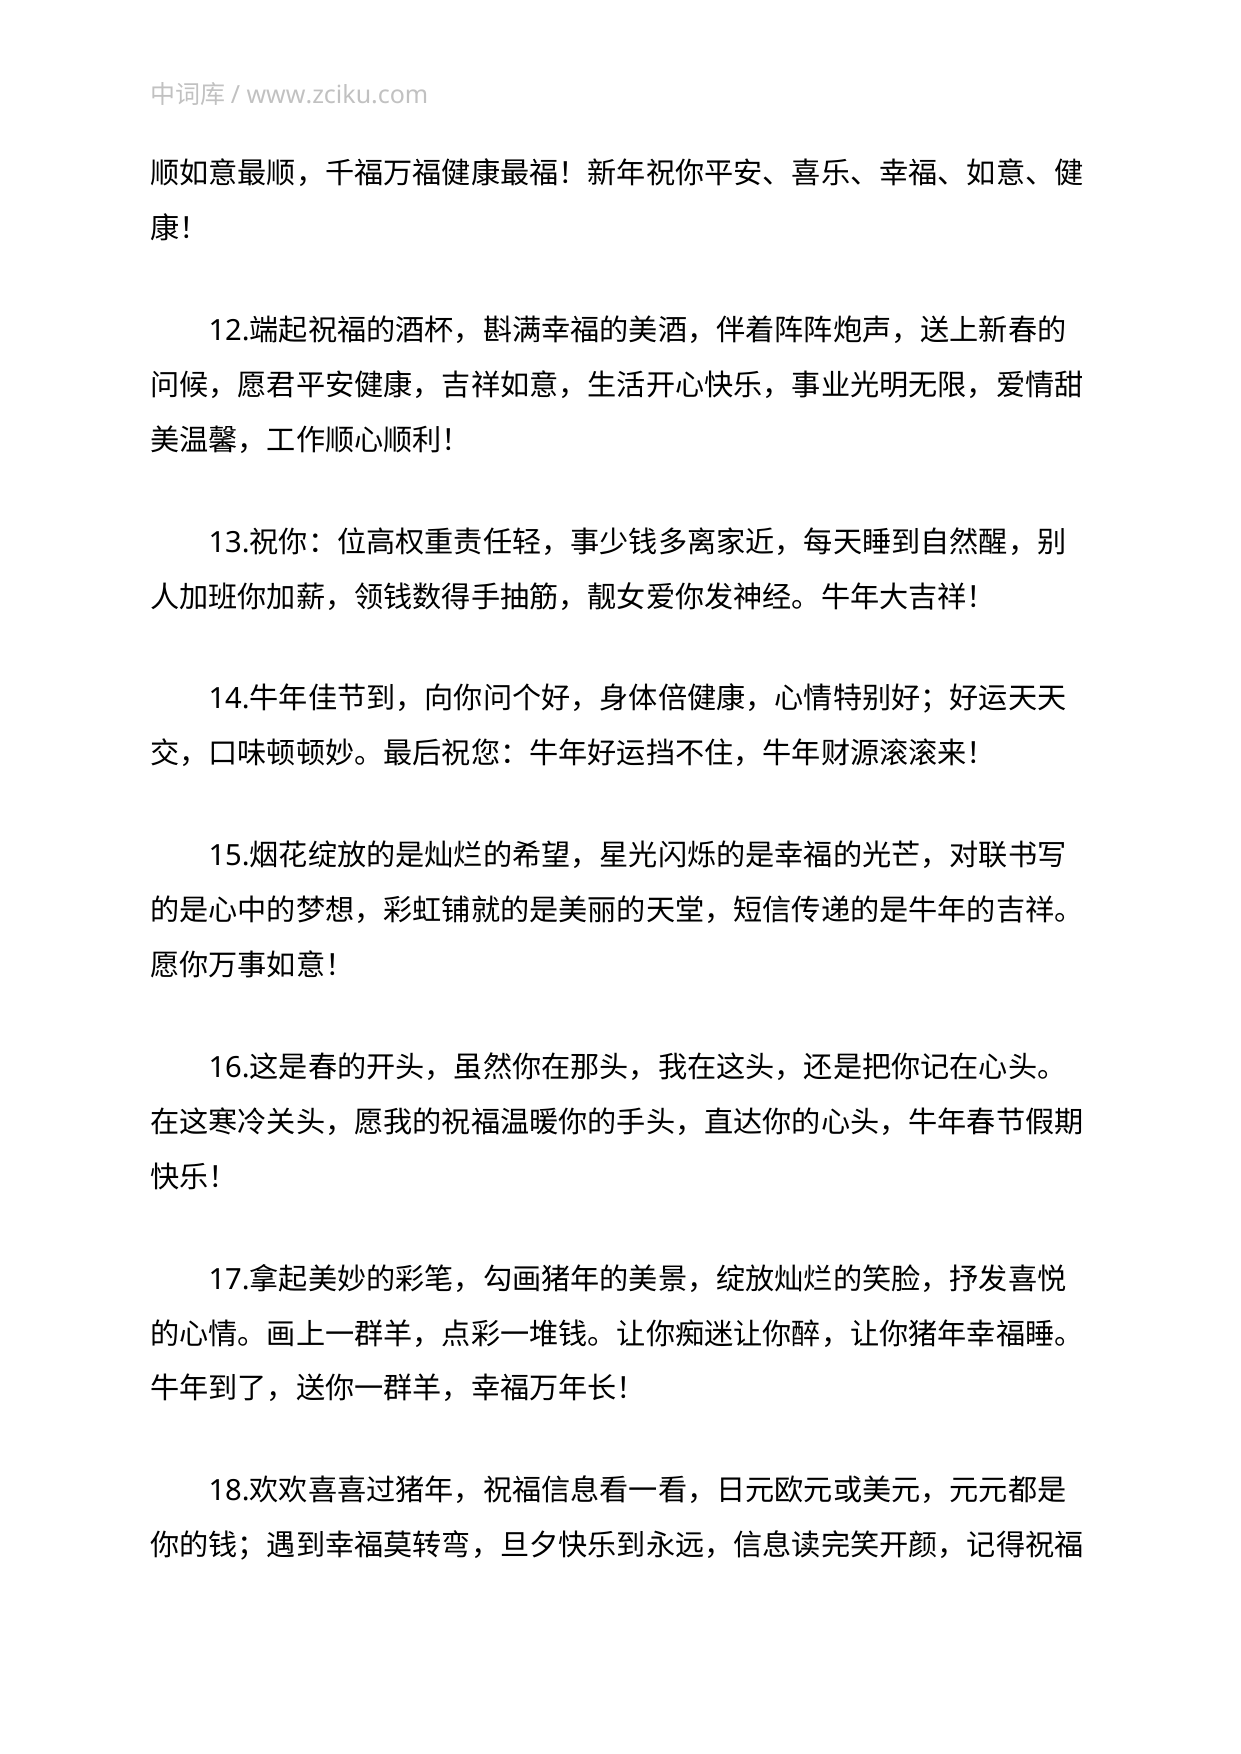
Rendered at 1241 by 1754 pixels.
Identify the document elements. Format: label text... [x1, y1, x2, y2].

text 16.这是春的开头，虽然你在那头，我在这头，还是把你记在心头。在这寒冷关头，愿我的祝福温暖你的手头，直达你的心头，牛年春节假期快乐！ [150, 1043, 1090, 1196]
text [150, 150, 1090, 247]
text 14.牛年佳节到，向你问个好，身体倍健康，心情特别好；好运天天交，口味顿顿妙。最后祝您：牛年好运挡不住，牛年财源滚滚来！ [150, 675, 1090, 772]
text 15.烟花绽放的是灿烂的希望，星光闪烁的是幸福的光芒，对联书写的是心中的梦想，彩虹铺就的是美丽的天堂，短信传递的是牛年的吉祥。愿你万事如意！ [150, 832, 1090, 984]
text 17.拿起美妙的彩笔，勾画猪年的美景，绽放灿烂的笑脸，抒发喜悦的心情。画上一群羊，点彩一堆钱。让你痴迷让你醉，让你猪年幸福睡。牛年到了，送你一群羊，幸福万年长！ [150, 1255, 1090, 1407]
text 13.祝你：位高权重责任轻，事少钱多离家近，每天睡到自然醒，别人加班你加薪，领钱数得手抽筋，靓女爱你发神经。牛年大吉祥！ [150, 518, 1090, 616]
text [150, 1467, 1090, 1564]
text 12.端起祝福的酒杯，斟满幸福的美酒，伴着阵阵炮声，送上新春的问候，愿君平安健康，吉祥如意，生活开心快乐，事业光明无限，爱情甜美温馨，工作顺心顺利！ [150, 307, 1090, 459]
